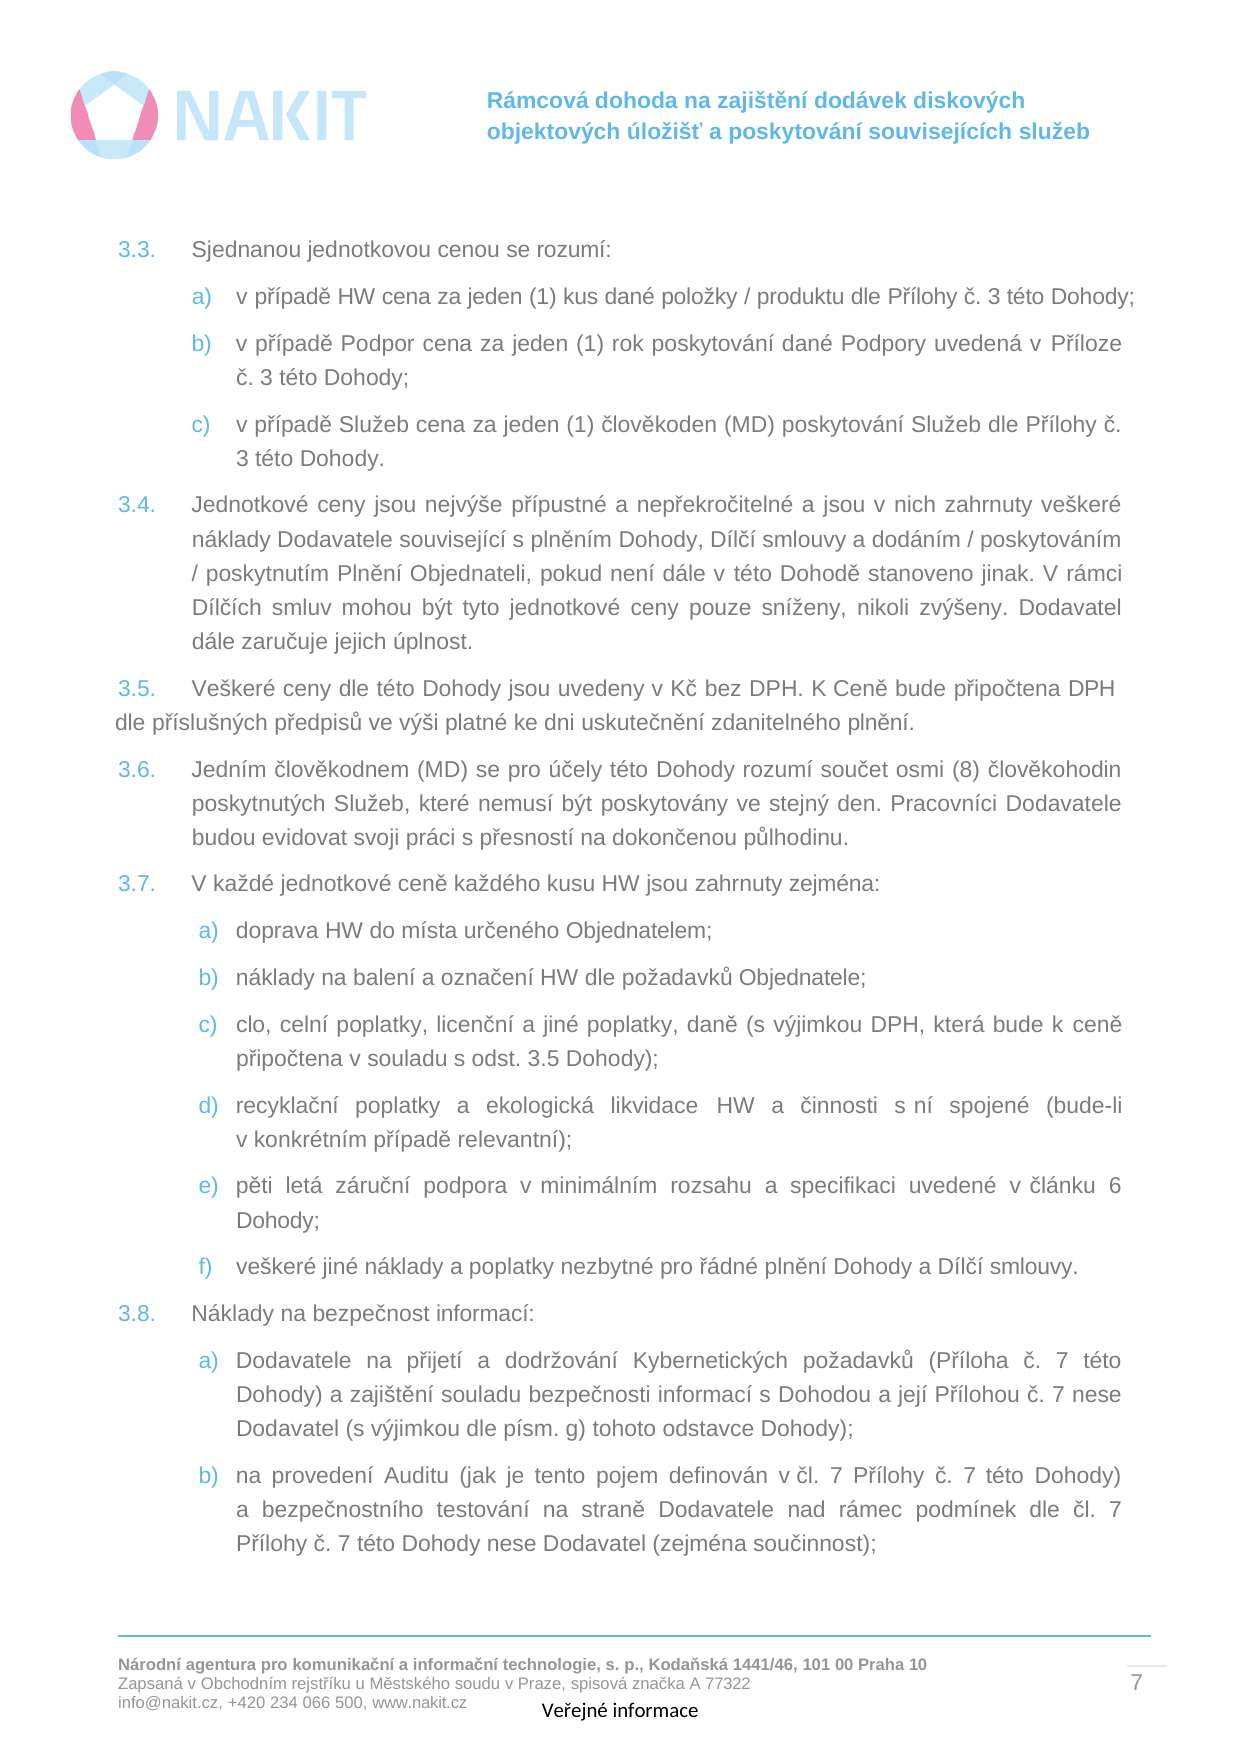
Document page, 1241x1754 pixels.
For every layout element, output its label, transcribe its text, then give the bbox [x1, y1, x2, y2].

list na provedení Auditu (jak je tento pojem definován v čl. 7 Přílohy č. 7 této Dohody) a bezpečnostního testování na straně Dodavatele nad rámec podmínek dle čl. 7 Přílohy č. 7 této Dohody nese Dodavatel (zejména součinnost); [198, 1462, 1122, 1556]
list v případě Podpor cena za jeden (1) rok poskytování dané Podpory uvedená v Příloze č. 3 této Dohody; [191, 330, 1122, 390]
list Veškeré ceny dle této Dohody jsou uvedeny v Kč bez DPH. K Ceně bude připočtena DPH [118, 674, 1226, 701]
text / poskytnutím Plnění Objednateli, pokud není dále v této Dohodě stanoveno jinak. V rámci Dílčích smluv mohou být tyto jednotkové ceny pouze sníženy, nikoli zvýšeny. Dodavatel dále zaručuje jejich úplnost. [191, 560, 1122, 654]
list pěti letá záruční podpora v minimálním rozsahu a specifikaci uvedené v článku 6 Dohody; [198, 1172, 1122, 1233]
list v případě Služeb cena za jeden (1) člověkoden (MD) poskytování Služeb dle Přílohy č. 3 této Dohody. [191, 411, 1122, 471]
list Náklady na bezpečnost informací: [118, 1300, 1226, 1326]
list Sjednanou jednotkovou cenou se rozumí: [118, 236, 1226, 263]
picture [70, 71, 366, 159]
list Jednotkové ceny jsou nejvýše přípustné a nepřekročitelné a jsou v nich zahrnuty veškeré náklady Dodavatele související s plněním Dohody, Dílčí smlouvy a dodáním / poskytováním [118, 491, 1122, 552]
list doprava HW do místa určeného Objednatelem; [198, 917, 1226, 944]
list V každé jednotkové ceně každého kusu HW jsou zahrnuty zejména: [118, 870, 1226, 897]
list Jedním člověkodnem (MD) se pro účely této Dohody rozumí součet osmi (8) člověkohodin poskytnutých Služeb, které nemusí být poskytovány ve stejný den. Pracovníci Dodavatele budou evidovat svoji práci s přesností na dokončenou půlhodinu. [118, 756, 1122, 850]
list recyklační poplatky a ekologická likvidace HW a činnosti s ní spojené (bude-li v konkrétním případě relevantní); [198, 1092, 1122, 1152]
list veškeré jiné náklady a poplatky nezbytné pro řádné plnění Dohody a Dílčí smlouvy. [198, 1253, 1226, 1279]
list v případě HW cena za jeden (1) kus dané položky / produktu dle Přílohy č. 3 této Dohody; [192, 283, 1226, 309]
text dle příslušných předpisů ve výši platné ke dni uskutečnění zdanitelného plnění. [115, 709, 1226, 735]
list Dodavatele na přijetí a dodržování Kybernetických požadavků (Příloha č. 7 této Dohody) a zajištění souladu bezpečnosti informací s Dohodou a její Přílohou č. 7 nese Dodavatel (s výjimkou dle písm. g) tohoto odstavce Dohody); [198, 1347, 1122, 1441]
list clo, celní poplatky, licenční a jiné poplatky, daně (s výjimkou DPH, která bude k ceně připočtena v souladu s odst. 3.5 Dohody); [198, 1011, 1122, 1071]
list náklady na balení a označení HW dle požadavků Objednatele; [198, 964, 1226, 991]
